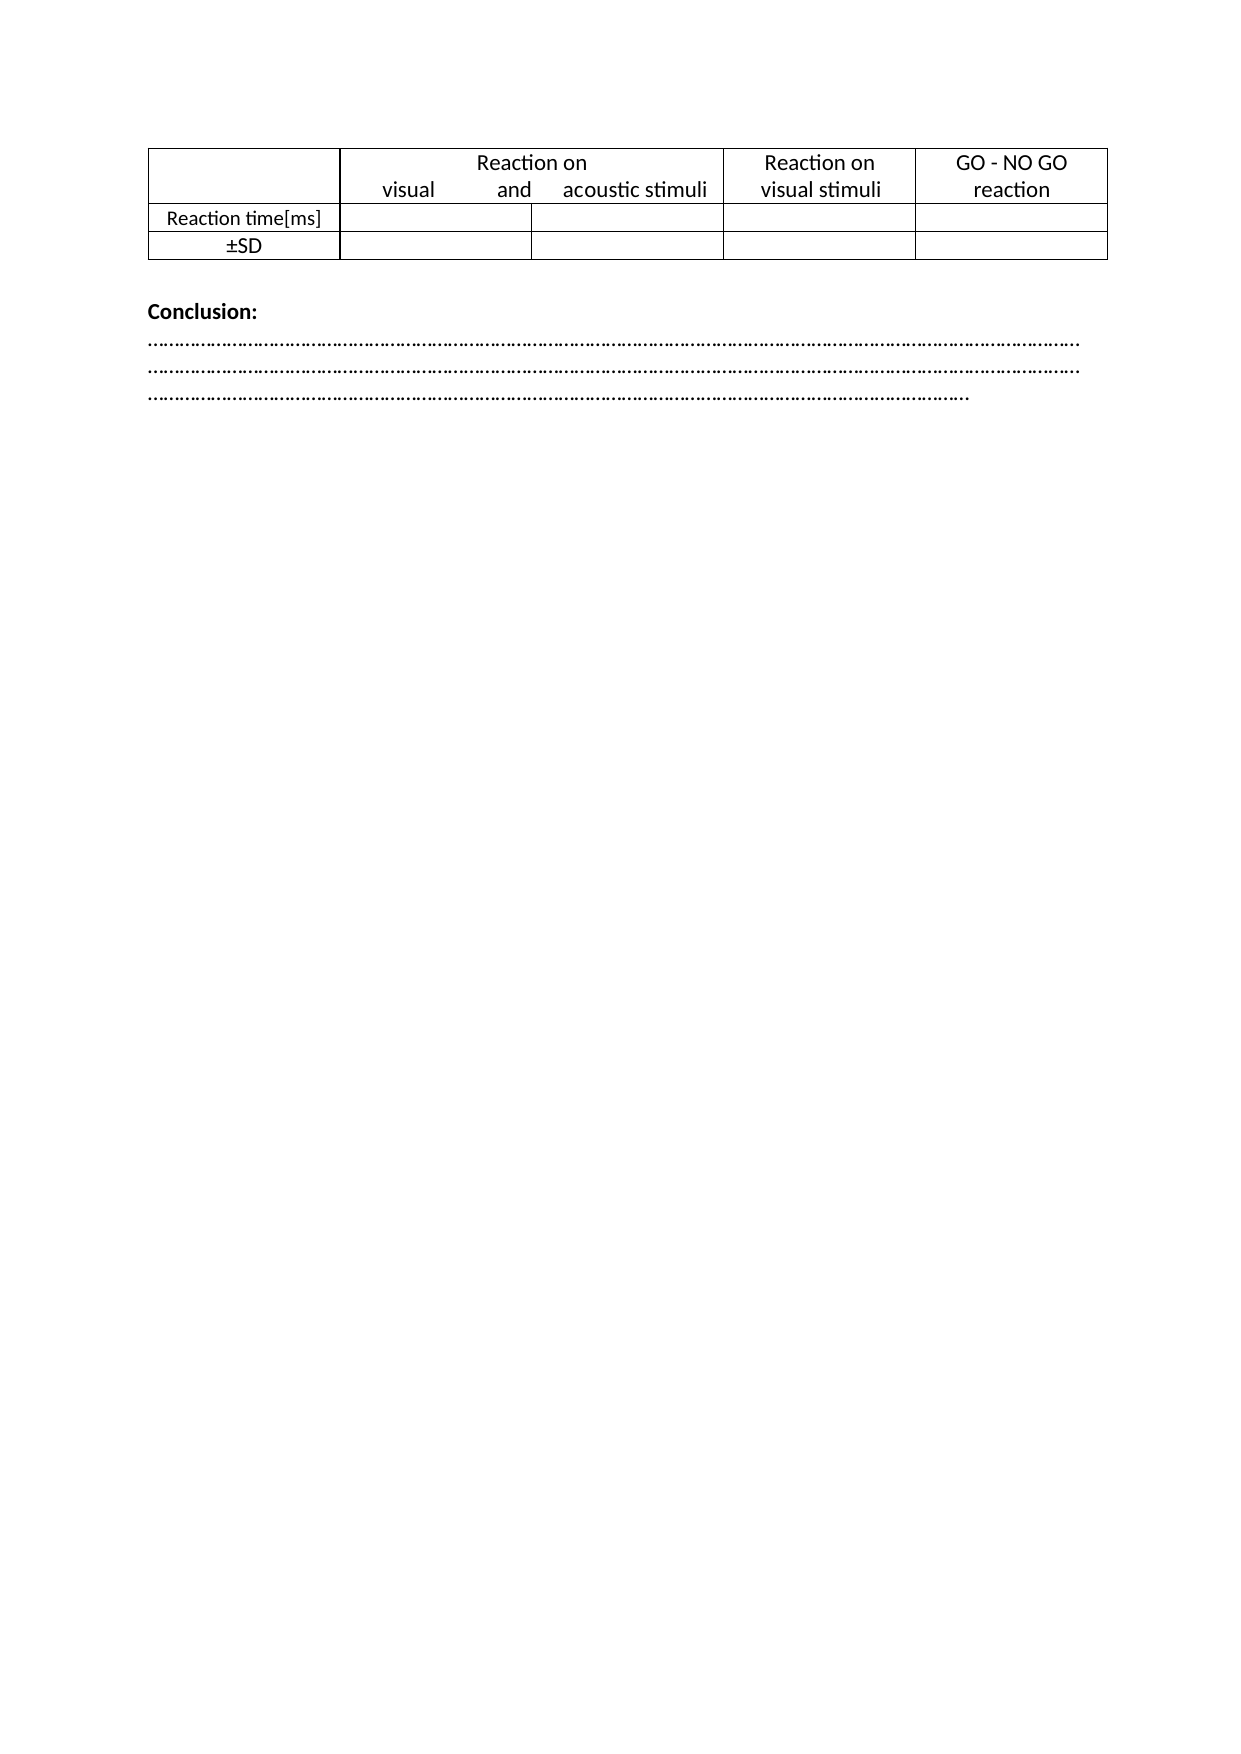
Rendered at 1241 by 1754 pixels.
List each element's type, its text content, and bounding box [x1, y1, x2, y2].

table_cell [916, 204, 1107, 231]
table_header GO - NO GO reaction [916, 149, 1107, 203]
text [148, 298, 1093, 406]
table_cell [724, 204, 915, 231]
table_cell [724, 232, 915, 259]
table_cell Reaction time[ms] [149, 204, 339, 231]
table_cell [341, 204, 531, 231]
table_cell [532, 232, 723, 259]
table_header Reaction on visual stimuli [724, 149, 915, 203]
table_cell [341, 232, 531, 259]
table_header [149, 149, 339, 203]
table_cell [532, 204, 723, 231]
table_cell [916, 232, 1107, 259]
table_header Reaction on visual and acoustic stimuli [341, 149, 723, 203]
table_cell ±SD [149, 232, 339, 259]
